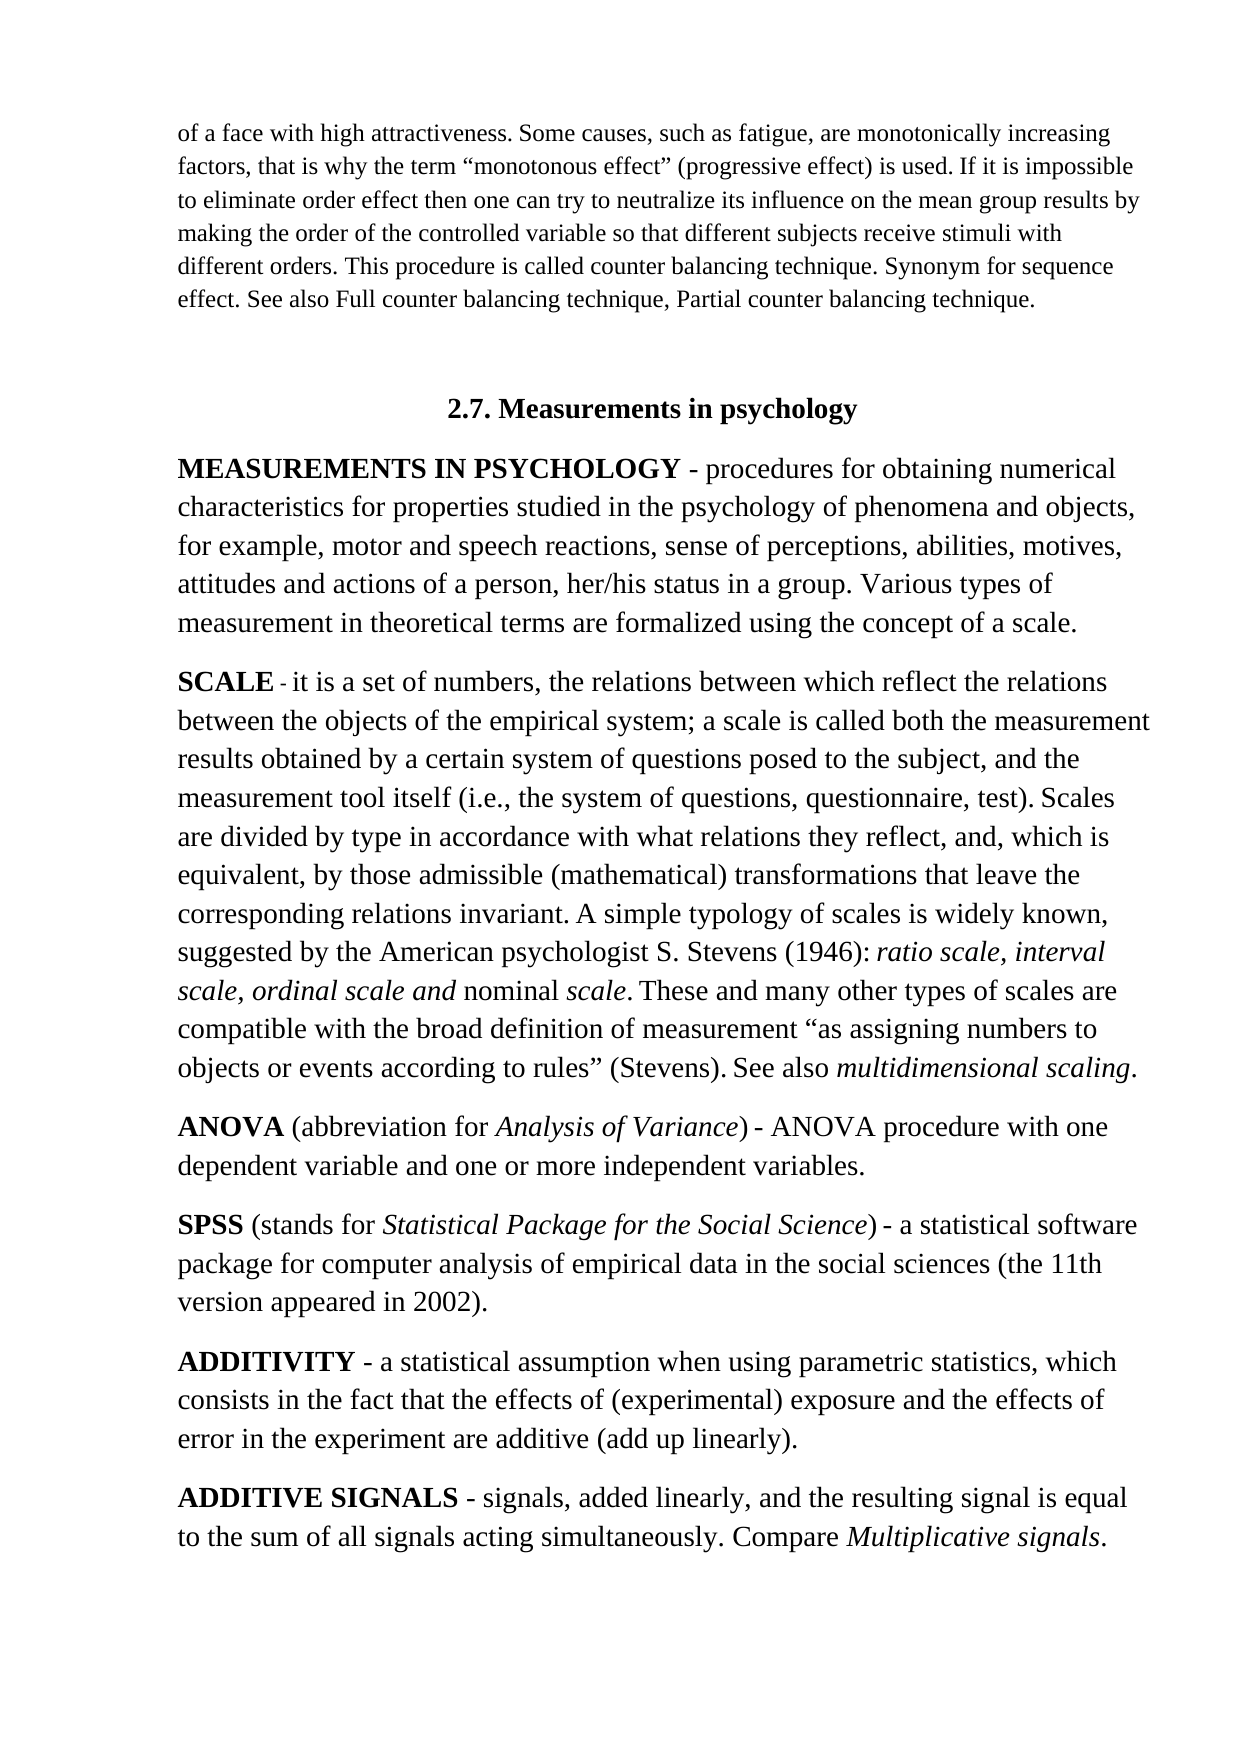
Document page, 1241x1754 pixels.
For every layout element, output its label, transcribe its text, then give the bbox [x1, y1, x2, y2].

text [177, 118, 1152, 313]
text ADDITIVITY - a statistical assumption when using parametric statistics, which consists in the fact that the effects of (experimental) exposure and the effects of error in the experiment are additive (add up linearly). [177, 1344, 1152, 1454]
text SPSS (stands for Statistical Package for the Social Science) - a statistical software package for computer analysis of empirical data in the social sciences (the 11th version appeared in 2002). [177, 1207, 1152, 1318]
text ADDITIVE SIGNALS - signals, added linearly, and the resulting signal is equal to the sum of all signals acting simultaneously. Compare Multiplicative signals. [177, 1480, 1152, 1552]
text 2.7. Measurements in psychology [177, 392, 1152, 425]
text SCALE - it is a set of numbers, the relations between which reflect the relations between the objects of the empirical system; a scale is called both the measurement results obtained by a certain system of questions posed to the subject, and the measurement tool itself (i.e., the system of questions, questionnaire, test). Scales are divided by type in accordance with what relations they reflect, and, which is equivalent, by those admissible (mathematical) transformations that leave the corresponding relations invariant. A simple typology of scales is widely known, suggested by the American psychologist S. Stevens (1946): ratio scale, interval scale, ordinal scale and nominal scale. These and many other types of scales are compatible with the broad definition of measurement “as assigning numbers to objects or events according to rules” (Stevens). See also multidimensional scaling. [177, 664, 1152, 1083]
text ANOVA (abbreviation for Analysis of Variance) - ANOVA procedure with one dependent variable and one or more independent variables. [177, 1109, 1152, 1181]
text MEASUREMENTS IN PSYCHOLOGY - procedures for obtaining numerical characteristics for properties studied in the psychology of phenomena and objects, for example, motor and speech reactions, sense of perceptions, abilities, motives, attitudes and actions of a person, her/his status in a group. Various types of measurement in theoretical terms are formalized using the concept of a scale. [177, 451, 1152, 639]
